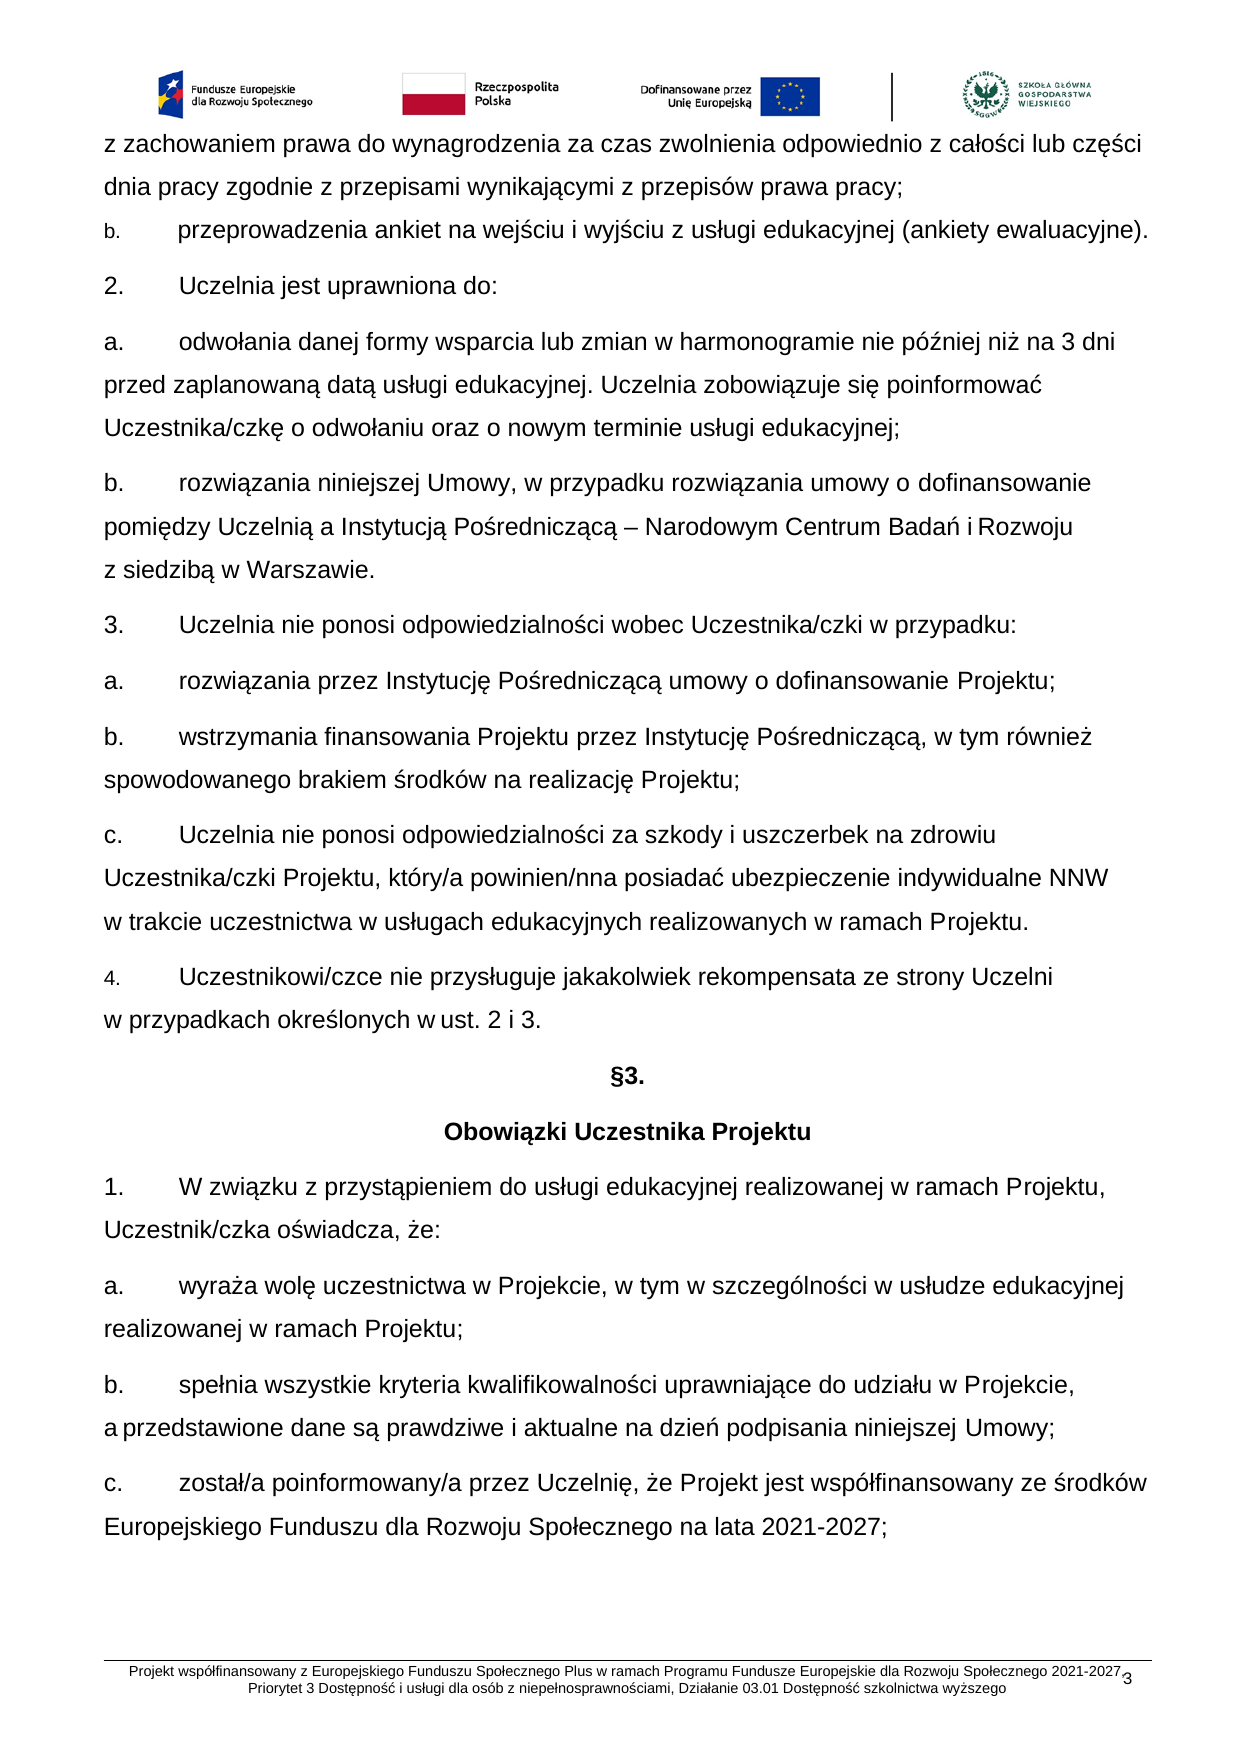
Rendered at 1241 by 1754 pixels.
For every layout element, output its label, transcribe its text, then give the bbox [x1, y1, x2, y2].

list spełnia wszystkie kryteria kwalifikowalności uprawniające do udziału w Projekcie, a przedstawione dane są prawdziwe i aktualne na dzień podpisania niniejszej Umowy; [103, 1369, 1152, 1441]
text Obowiązki Uczestnika Projektu [103, 1116, 1152, 1145]
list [103, 129, 1152, 201]
list został/a poinformowany/a przez Uczelnię, że Projekt jest współfinansowany ze środków Europejskiego Funduszu dla Rozwoju Społecznego na lata 2021-2027; [103, 1468, 1152, 1540]
list rozwiązania niniejszej Umowy, w przypadku rozwiązania umowy o dofinansowanie pomiędzy Uczelnią a Instytucją Pośredniczącą – Narodowym Centrum Badań i Rozwoju z siedzibą w Warszawie. [103, 468, 1152, 583]
picture [103, 59, 1152, 129]
list Uczelnia nie ponosi odpowiedzialności za szkody i uszczerbek na zdrowiu Uczestnika/czki Projektu, który/a powinien/nna posiadać ubezpieczenie indywidualne NNW w trakcie uczestnictwa w usługach edukacyjnych realizowanych w ramach Projektu. [103, 820, 1152, 935]
list Uczestnikowi/czce nie przysługuje jakakolwiek rekompensata ze strony Uczelni w przypadkach określonych w ust. 2 i 3. [103, 962, 1152, 1034]
list W związku z przystąpieniem do usługi edukacyjnej realizowanej w ramach Projektu, Uczestnik/czka oświadcza, że: [103, 1172, 1152, 1244]
list wstrzymania finansowania Projektu przez Instytucję Pośredniczącą, w tym również spowodowanego brakiem środków na realizację Projektu; [103, 721, 1152, 793]
text §3. [103, 1061, 1152, 1089]
list Uczelnia nie ponosi odpowiedzialności wobec Uczestnika/czki w przypadku: [103, 610, 1152, 639]
list Uczelnia jest uprawniona do: [103, 271, 1152, 299]
list przeprowadzenia ankiet na wejściu i wyjściu z usługi edukacyjnej (ankiety ewaluacyjne). [103, 215, 1152, 244]
list odwołania danej formy wsparcia lub zmian w harmonogramie nie później niż na 3 dni przed zaplanowaną datą usługi edukacyjnej. Uczelnia zobowiązuje się poinformować Uczestnika/czkę o odwołaniu oraz o nowym terminie usługi edukacyjnej; [103, 326, 1152, 441]
list rozwiązania przez Instytucję Pośredniczącą umowy o dofinansowanie Projektu; [103, 666, 1152, 694]
list wyraża wolę uczestnictwa w Projekcie, w tym w szczególności w usłudze edukacyjnej realizowanej w ramach Projektu; [103, 1271, 1152, 1343]
